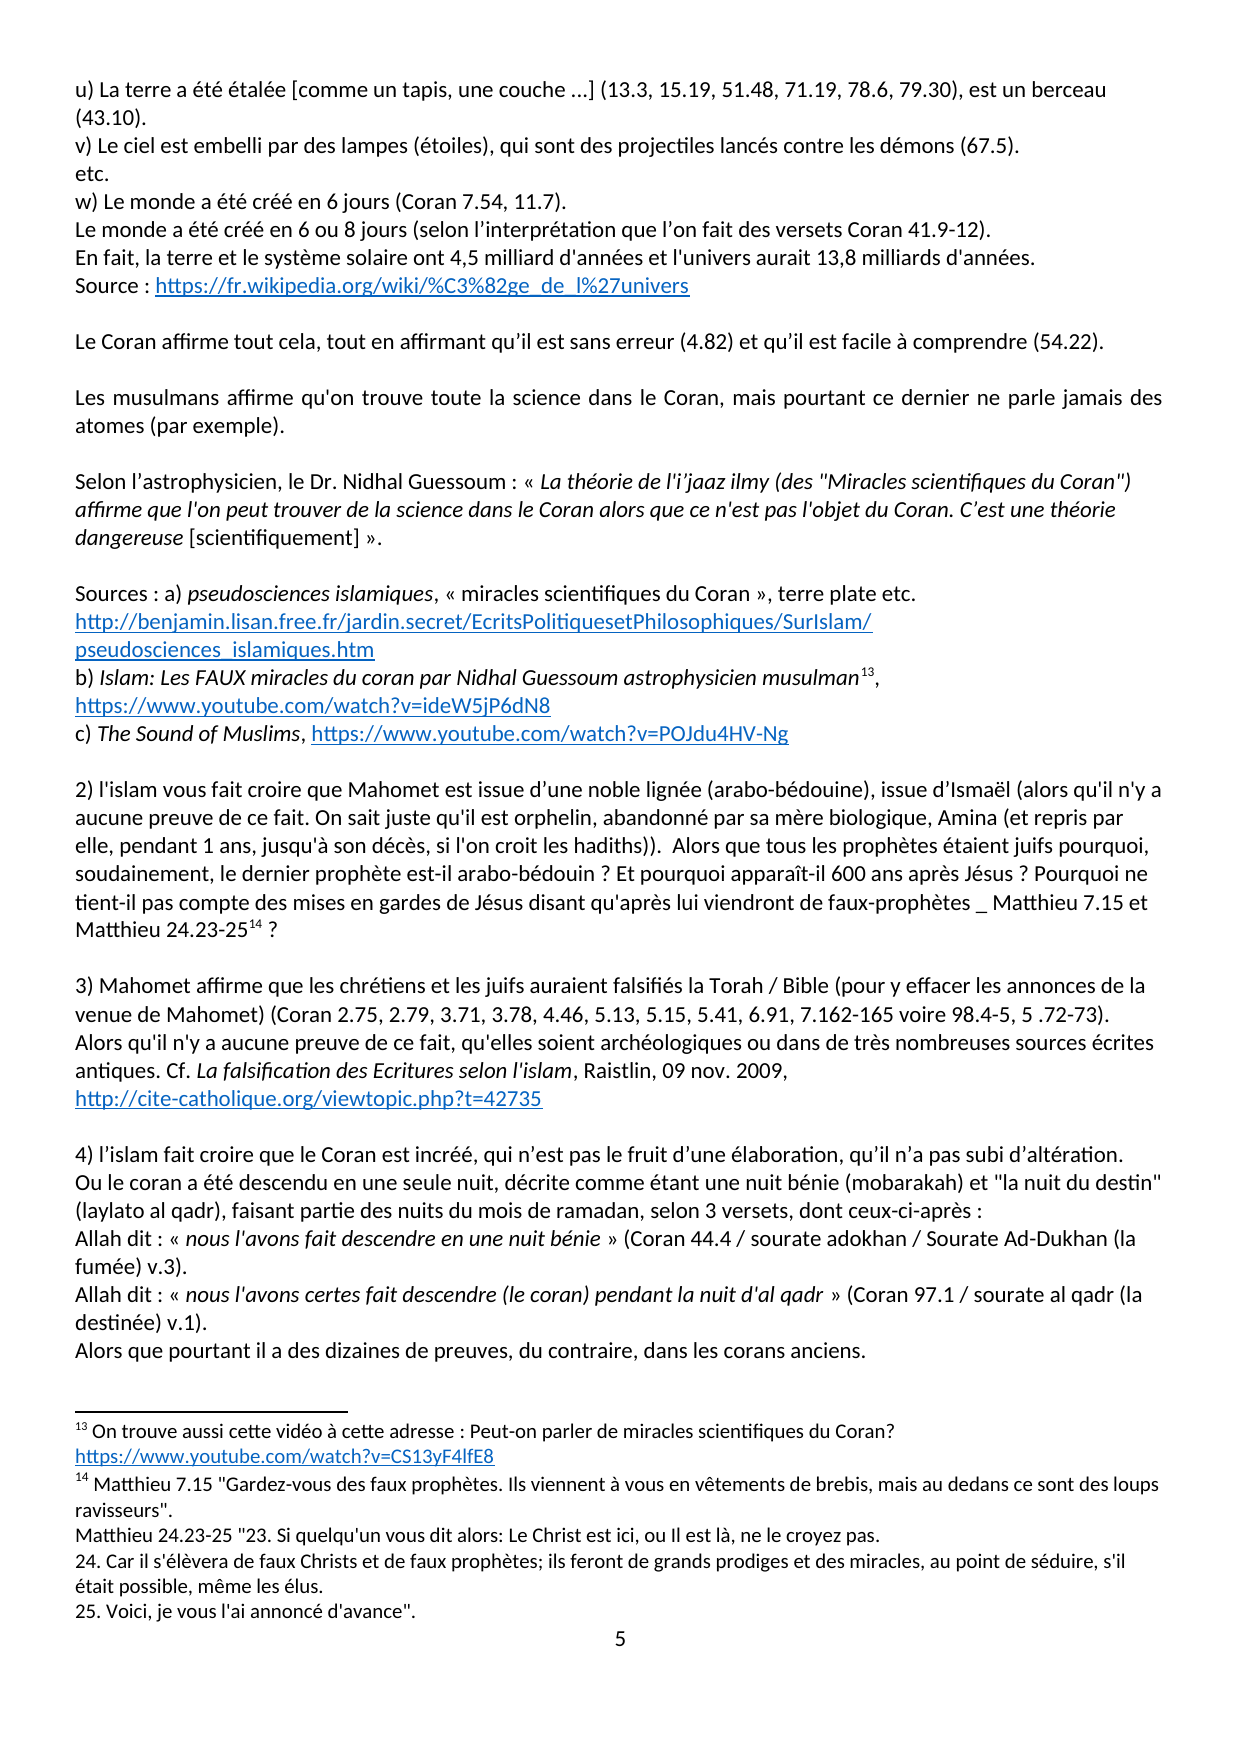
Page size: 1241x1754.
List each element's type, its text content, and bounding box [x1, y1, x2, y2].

text Allah dit : « nous l'avons fait descendre en une nuit bénie » (Coran 44.4 / sourate adokhan / Sourate Ad-Dukhan (la fumée) v.3). [75, 1224, 1165, 1280]
text Selon l’astrophysicien, le Dr. Nidhal Guessoum : « La théorie de l'i’jaaz ilmy (des "Miracles scientifiques du Coran") affirme que l'on peut trouver de la science dans le Coran alors que ce n'est pas l'objet du Coran. C’est une théorie dangereuse [scientifiquement] ». [75, 467, 1165, 551]
text 2) l'islam vous fait croire que Mahomet est issue d’une noble lignée (arabo-bédouine), issue d’Ismaël (alors qu'il n'y a aucune preuve de ce fait. On sait juste qu'il est orphelin, abandonné par sa mère biologique, Amina (et repris par elle, pendant 1 ans, jusqu'à son décès, si l'on croit les hadiths)). Alors que tous les prophètes étaient juifs pourquoi, soudainement, le dernier prophète est-il arabo-bédouin ? Et pourquoi apparaît-il 600 ans après Jésus ? Pourquoi ne tient-il pas compte des mises en gardes de Jésus disant qu'après lui viendront de faux-prophètes _ Matthieu 7.15 et Matthieu 24.23-25 ? [75, 776, 1165, 944]
text Sources : a) pseudosciences islamiques, « miracles scientifiques du Coran », terre plate etc. http://benjamin.lisan.free.fr/jardin.secret/EcritsPolitiquesetPhilosophiques/SurIslam/pseudosciences_islamiques.htm [75, 579, 1165, 663]
text w) Le monde a été créé en 6 jours (Coran 7.54, 11.7). [75, 187, 1165, 215]
text En fait, la terre et le système solaire ont 4,5 milliard d'années et l'univers aurait 13,8 milliards d'années. [75, 243, 1165, 271]
text u) La terre a été étalée [comme un tapis, une couche ...] (13.3, 15.19, 51.48, 71.19, 78.6, 79.30), est un berceau (43.10). [75, 75, 1165, 131]
text b) Islam: Les FAUX miracles du coran par Nidhal Guessoum astrophysicien musulman, https://www.youtube.com/watch?v=ideW5jP6dN8 [75, 663, 1165, 719]
text c) The Sound of Muslims, https://www.youtube.com/watch?v=POJdu4HV-Ng [75, 719, 1165, 747]
text etc. [75, 159, 1165, 187]
text Allah dit : « nous l'avons certes fait descendre (le coran) pendant la nuit d'al qadr » (Coran 97.1 / sourate al qadr (la destinée) v.1). [75, 1280, 1165, 1336]
text Alors qu'il n'y a aucune preuve de ce fait, qu'elles soient archéologiques ou dans de très nombreuses sources écrites antiques. Cf. La falsification des Ecritures selon l'islam, Raistlin, 09 nov. 2009, http://cite-catholique.org/viewtopic.php?t=42735 [75, 1028, 1165, 1112]
text Le monde a été créé en 6 ou 8 jours (selon l’interprétation que l’on fait des versets Coran 41.9-12). [75, 215, 1165, 243]
text Ou le coran a été descendu en une seule nuit, décrite comme étant une nuit bénie (mobarakah) et "la nuit du destin" (laylato al qadr), faisant partie des nuits du mois de ramadan, selon 3 versets, dont ceux-ci-après : [75, 1168, 1165, 1224]
text Alors que pourtant il a des dizaines de preuves, du contraire, dans les corans anciens. [75, 1336, 1165, 1364]
text v) Le ciel est embelli par des lampes (étoiles), qui sont des projectiles lancés contre les démons (67.5). [75, 131, 1165, 159]
text Les musulmans affirme qu'on trouve toute la science dans le Coran, mais pourtant ce dernier ne parle jamais des atomes (par exemple). [75, 383, 1165, 439]
text 3) Mahomet affirme que les chrétiens et les juifs auraient falsifiés la Torah / Bible (pour y effacer les annonces de la venue de Mahomet) (Coran 2.75, 2.79, 3.71, 3.78, 4.46, 5.13, 5.15, 5.41, 6.91, 7.162-165 voire 98.4-5, 5 .72-73). [75, 972, 1165, 1028]
text Le Coran affirme tout cela, tout en affirmant qu’il est sans erreur (4.82) et qu’il est facile à comprendre (54.22). [75, 327, 1165, 355]
text 4) l’islam fait croire que le Coran est incréé, qui n’est pas le fruit d’une élaboration, qu’il n’a pas subi d’altération. [75, 1140, 1165, 1168]
text Source : https://fr.wikipedia.org/wiki/%C3%82ge_de_l%27univers [75, 271, 1165, 299]
